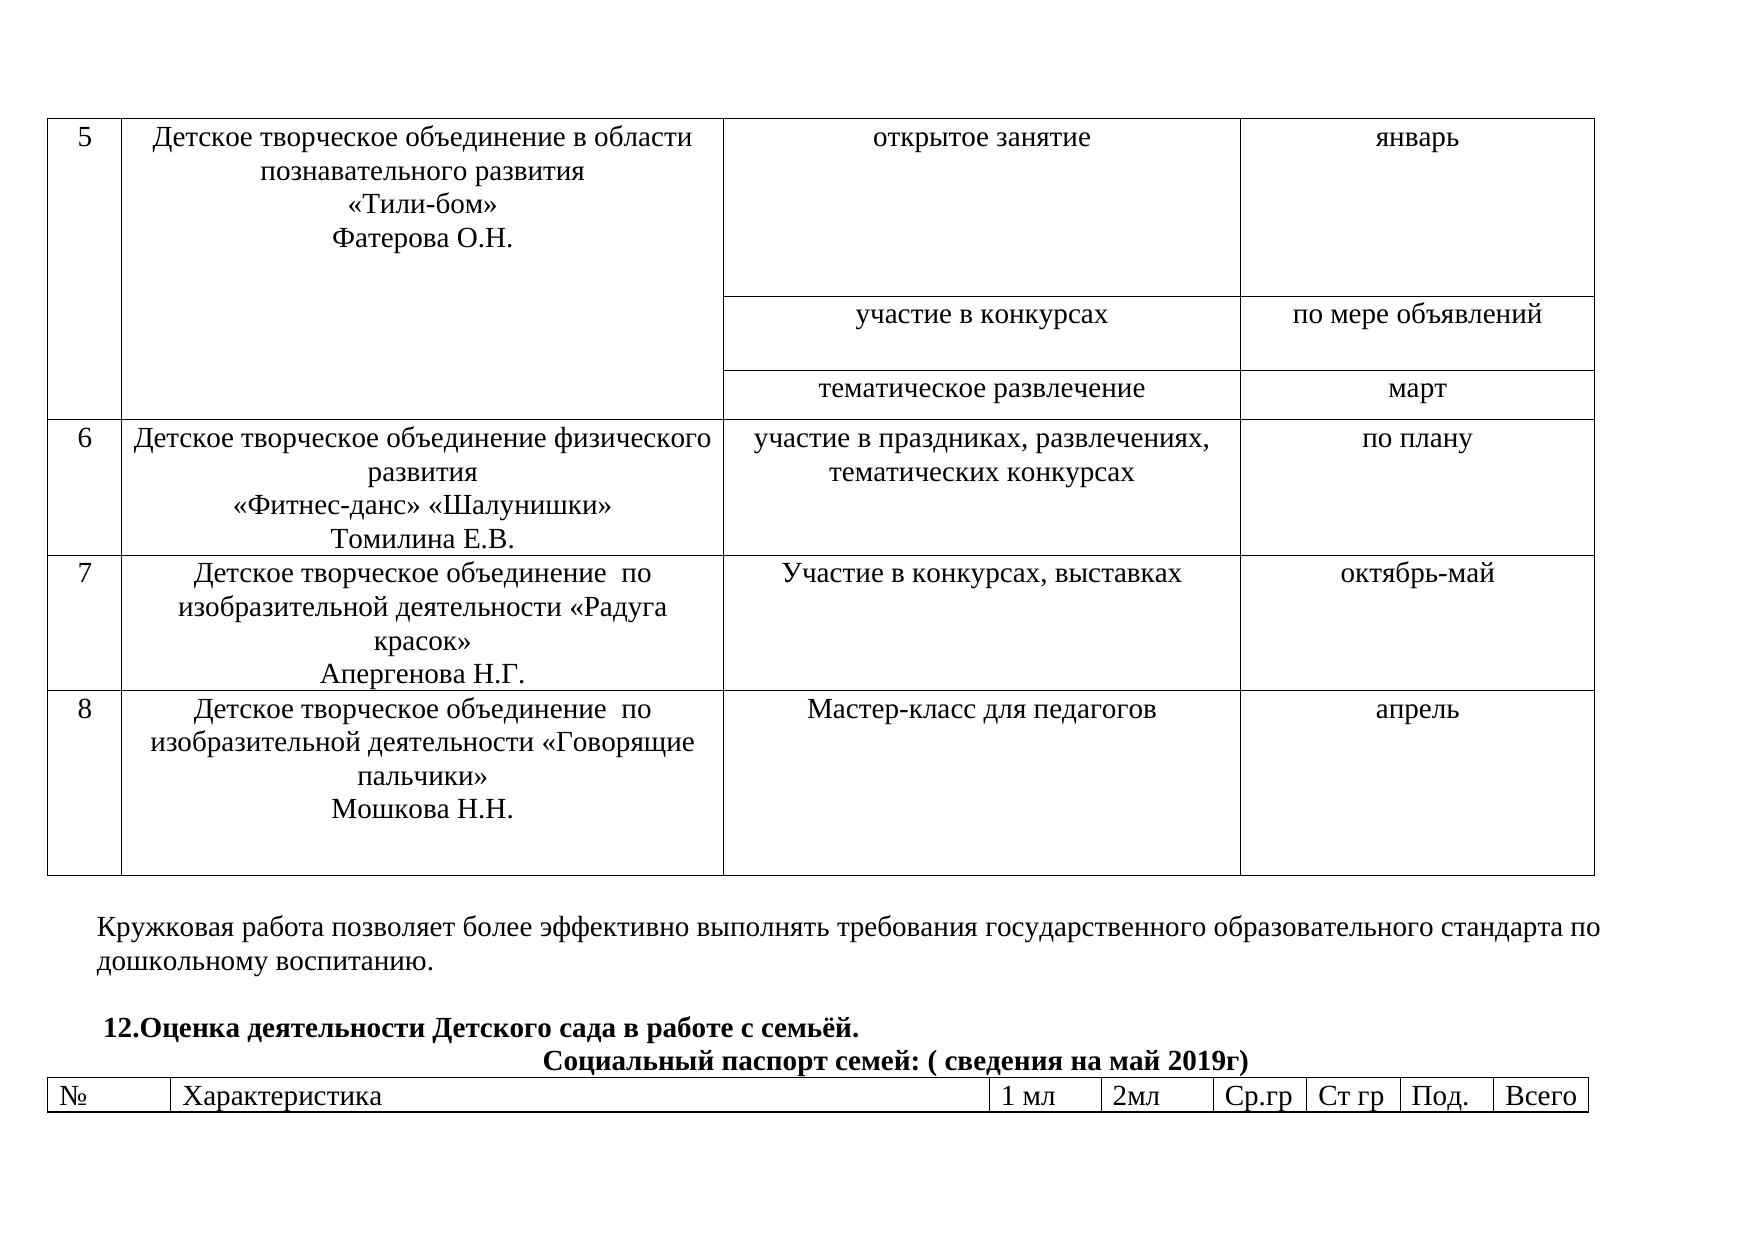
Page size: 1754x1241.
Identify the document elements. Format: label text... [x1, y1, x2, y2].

table_cell март [1241, 371, 1594, 419]
table_header Характеристика [171, 1078, 989, 1111]
text Кружковая работа позволяет более эффективно выполнять требования государственного образовательного стандарта по дошкольному воспитанию. [97, 909, 1695, 976]
table_header 1 мл [990, 1078, 1101, 1111]
table_cell по плану [1241, 420, 1594, 554]
table_cell открытое занятие [724, 119, 1240, 296]
table_cell 8 [48, 691, 121, 874]
table_cell по мере объявлений [1241, 297, 1594, 369]
table_header Всего [1494, 1078, 1588, 1111]
text Социальный паспорт семей: ( сведения на май 2019г) [97, 1043, 1695, 1077]
table_cell апрель [1241, 691, 1594, 874]
table_header 2мл [1102, 1078, 1213, 1111]
table_header Под. гр [1401, 1078, 1493, 1111]
table_cell Детское творческое объединение в области познавательного развития «Тили-бом» Фатерова О.Н. [122, 119, 723, 419]
table_cell январь [1241, 119, 1594, 296]
table_cell Мастер-класс для педагогов [724, 691, 1240, 874]
table_cell октябрь-май [1241, 556, 1594, 690]
table_cell участие в конкурсах [724, 297, 1240, 369]
table_cell участие в праздниках, развлечениях, тематических конкурсах [724, 420, 1240, 554]
table_cell 7 [48, 556, 121, 690]
table_cell тематическое развлечение [724, 371, 1240, 419]
table_cell Участие в конкурсах, выставках [724, 556, 1240, 690]
text 12.Оценка деятельности Детского сада в работе с семьёй. [59, 1010, 1695, 1043]
table_header Ср.гр [1214, 1078, 1306, 1111]
table_header № [48, 1078, 170, 1111]
table_header Ст гр [1307, 1078, 1400, 1111]
table_cell 5 [48, 119, 121, 419]
table_cell Детское творческое объединение по изобразительной деятельности «Радуга красок» Апергенова Н.Г. [122, 556, 723, 690]
table_cell Детское творческое объединение по изобразительной деятельности «Говорящие пальчики» Мошкова Н.Н. [122, 691, 723, 874]
table_cell Детское творческое объединение физического развития «Фитнес-данс» «Шалунишки» Томилина Е.В. [122, 420, 723, 554]
table_cell 6 [48, 420, 121, 554]
